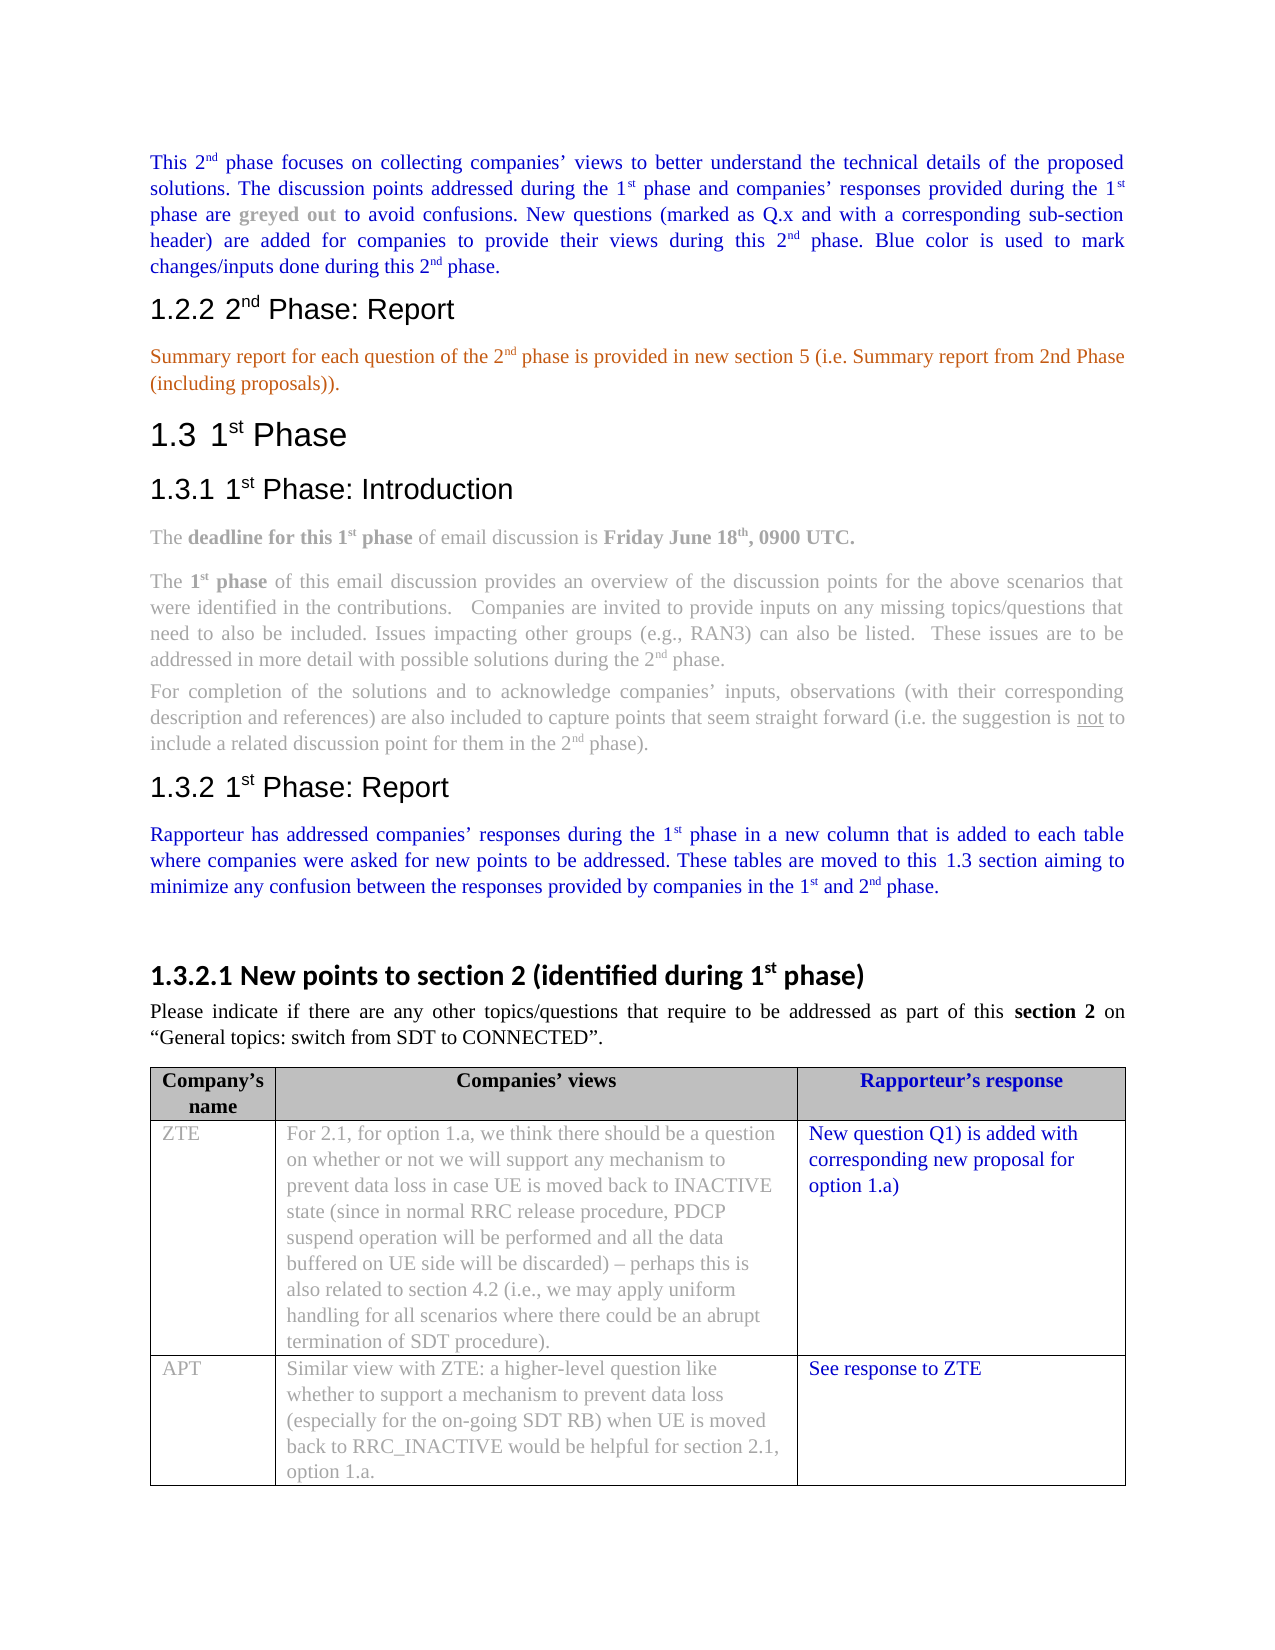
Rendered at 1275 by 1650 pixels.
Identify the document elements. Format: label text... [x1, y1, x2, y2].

text The deadline for this 1st phase of email discussion is Friday June 18th, 0900 UTC. [150, 524, 1125, 549]
table_cell ZTE [151, 1121, 275, 1355]
table_cell APT [151, 1356, 275, 1485]
table_header Companies’ views [276, 1068, 797, 1120]
table_cell For 2.1, for option 1.a, we think there should be a question on whether or not we will support any mechanism to prevent data loss in case UE is moved back to INACTIVE state (since in normal RRC release procedure, PDCP suspend operation will be performed and all the data buffered on UE side will be discarded) – perhaps this is also related to section 4.2 (i.e., we may apply uniform handling for all scenarios where there could be an abrupt termination of SDT procedure). [276, 1121, 797, 1355]
text For completion of the solutions and to acknowledge companies’ inputs, observations (with their corresponding description and references) are also included to capture points that seem straight forward (i.e. the suggestion is not to include a related discussion point for them in the 2nd phase). [150, 679, 1125, 755]
table_cell Similar view with ZTE: a higher-level question like whether to support a mechanism to prevent data loss (especially for the on-going SDT RB) when UE is moved back to RRC_INACTIVE would be helpful for section 2.1, option 1.a. [276, 1356, 797, 1485]
subtitle 1st Phase: Report [150, 769, 1125, 803]
subtitle 2nd Phase: Report [150, 292, 1125, 326]
text This 2nd phase focuses on collecting companies’ views to better understand the technical details of the proposed solutions. The discussion points addressed during the 1st phase and companies’ responses provided during the 1st phase are greyed out to avoid confusions. New questions (marked as Q.x and with a corresponding sub-section header) are added for companies to provide their views during this 2nd phase. Blue color is used to mark changes/inputs done during this 2nd phase. [150, 150, 1125, 278]
table_cell New question Q1) is added with corresponding new proposal for option 1.a) [798, 1121, 1125, 1355]
text Summary report for each question of the 2nd phase is provided in new section 5 (i.e. Summary report from 2nd Phase (including proposals)). [150, 344, 1125, 394]
subtitle 1st Phase: Introduction [150, 472, 1125, 506]
table_header Rapporteur’s response [798, 1068, 1125, 1120]
table_cell See response to ZTE [798, 1356, 1125, 1485]
table_header Company’s name [151, 1068, 275, 1120]
text Please indicate if there are any other topics/questions that require to be addressed as part of this section 2 on “General topics: switch from SDT to CONNECTED”. [150, 999, 1125, 1049]
subtitle New points to section 2 (identified during 1st phase) [150, 957, 1125, 992]
text Rapporteur has addressed companies’ responses during the 1st phase in a new column that is added to each table where companies were asked for new points to be addressed. These tables are moved to this 1.3 section aiming to minimize any confusion between the responses provided by companies in the 1st and 2nd phase. [150, 822, 1125, 898]
text The 1st phase of this email discussion provides an overview of the discussion points for the above scenarios that were identified in the contributions. Companies are invited to provide inputs on any missing topics/questions that need to also be included. Issues impacting other groups (e.g., RAN3) can also be listed. These issues are to be addressed in more detail with possible solutions during the 2nd phase. [150, 569, 1125, 671]
subtitle 1st Phase [150, 415, 1125, 453]
